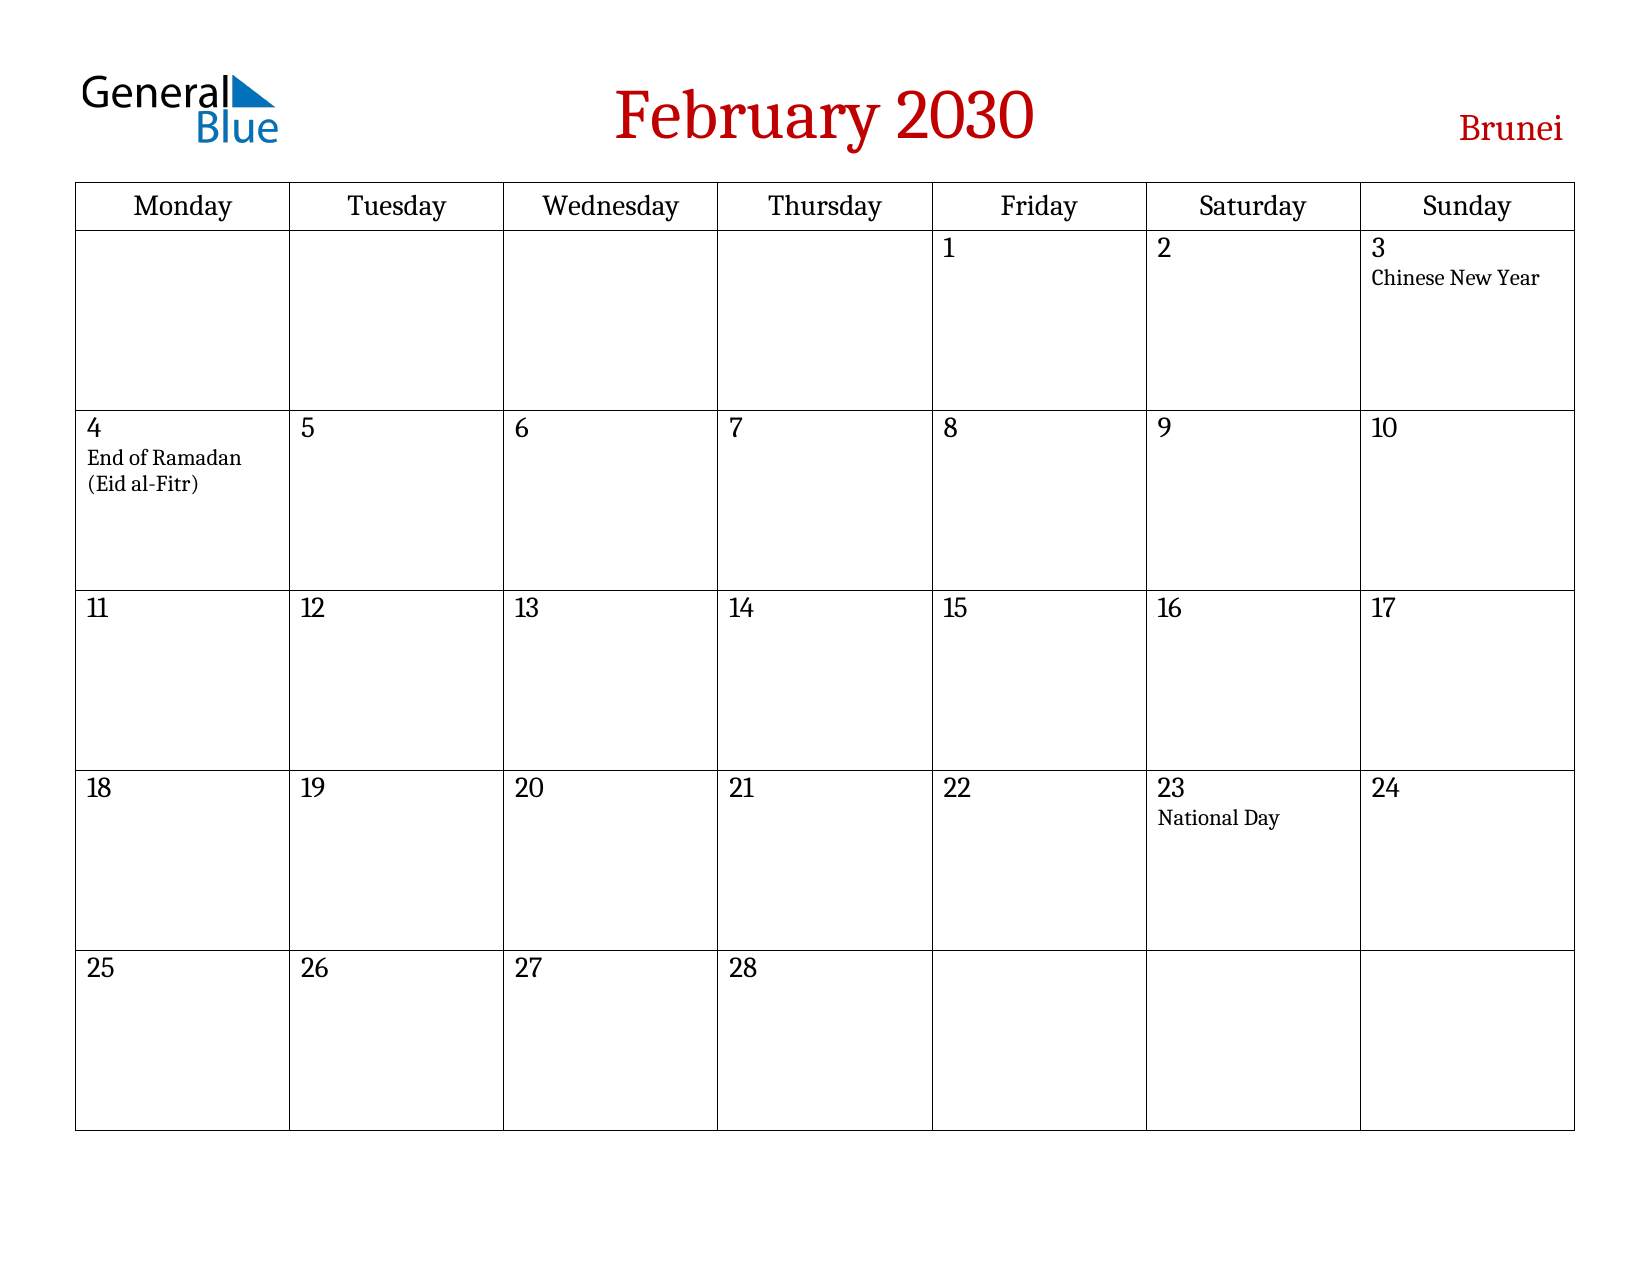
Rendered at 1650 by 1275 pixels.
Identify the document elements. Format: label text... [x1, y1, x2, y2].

table_cell 6 [504, 411, 717, 444]
table_cell National Day [1147, 805, 1360, 950]
table_cell [76, 265, 289, 410]
table_cell 19 [290, 771, 503, 805]
table_cell 17 [1361, 591, 1574, 625]
table_cell [1361, 625, 1574, 770]
table_cell [290, 231, 503, 264]
table_cell 5 [290, 411, 503, 444]
table_cell [1361, 985, 1574, 1130]
table_cell 12 [290, 591, 503, 625]
table_cell [1361, 805, 1574, 950]
table_cell 9 [1147, 411, 1360, 444]
table_cell Saturday [1147, 183, 1360, 230]
table_cell [504, 625, 717, 770]
table_cell 13 [504, 591, 717, 625]
table_cell [76, 985, 289, 1130]
table_cell [933, 265, 1146, 410]
table_cell 21 [718, 771, 932, 805]
table_cell End of Ramadan (Eid al-Fitr) [76, 445, 289, 590]
table_cell 3 [1361, 231, 1574, 264]
table_cell [1361, 445, 1574, 590]
table_cell [504, 231, 717, 264]
table_cell [718, 445, 932, 590]
table_cell 1 [933, 231, 1146, 264]
table_cell [933, 805, 1146, 950]
table_cell [504, 445, 717, 590]
table_cell 18 [76, 771, 289, 805]
table_cell [933, 951, 1146, 985]
table_cell 25 [76, 951, 289, 985]
table_cell [1147, 625, 1360, 770]
table_cell Sunday [1361, 183, 1574, 230]
table_cell Tuesday [290, 183, 503, 230]
table_cell [290, 625, 503, 770]
table_cell [504, 805, 717, 950]
table_cell 4 [76, 411, 289, 444]
table_cell [1361, 951, 1574, 985]
table_cell 27 [504, 951, 717, 985]
table_cell [1147, 265, 1360, 410]
table_cell Thursday [718, 183, 932, 230]
table_cell Monday [76, 183, 289, 230]
table_cell [933, 985, 1146, 1130]
table_cell [933, 445, 1146, 590]
table_cell [76, 625, 289, 770]
table_cell [933, 625, 1146, 770]
table_cell 15 [933, 591, 1146, 625]
table_cell [504, 985, 717, 1130]
table_cell 2 [1147, 231, 1360, 264]
table_cell [290, 265, 503, 410]
table_cell 24 [1361, 771, 1574, 805]
table_cell [290, 985, 503, 1130]
table_cell 11 [76, 591, 289, 625]
table_cell [718, 805, 932, 950]
table_cell [504, 265, 717, 410]
table_cell [1147, 985, 1360, 1130]
table_cell 22 [933, 771, 1146, 805]
table_cell 16 [1147, 591, 1360, 625]
table_cell [76, 805, 289, 950]
table_cell 23 [1147, 771, 1360, 805]
table_cell 20 [504, 771, 717, 805]
table_cell 8 [933, 411, 1146, 444]
table_cell 10 [1361, 411, 1574, 444]
table_cell [1147, 445, 1360, 590]
picture [82, 75, 278, 143]
table_cell [290, 445, 503, 590]
table_header Brunei [1146, 75, 1574, 182]
table_cell [718, 625, 932, 770]
table_cell [1147, 951, 1360, 985]
table_cell 7 [718, 411, 932, 444]
table_cell [290, 805, 503, 950]
table_cell 14 [718, 591, 932, 625]
table_cell Chinese New Year [1361, 265, 1574, 410]
table_header February 2030 [504, 75, 1146, 182]
table_cell 26 [290, 951, 503, 985]
table_cell Wednesday [504, 183, 717, 230]
table_cell Friday [933, 183, 1146, 230]
table_cell [718, 985, 932, 1130]
table_cell [718, 265, 932, 410]
table_cell [718, 231, 932, 264]
table_header [76, 75, 503, 182]
table_cell [76, 231, 289, 264]
table_cell 28 [718, 951, 932, 985]
